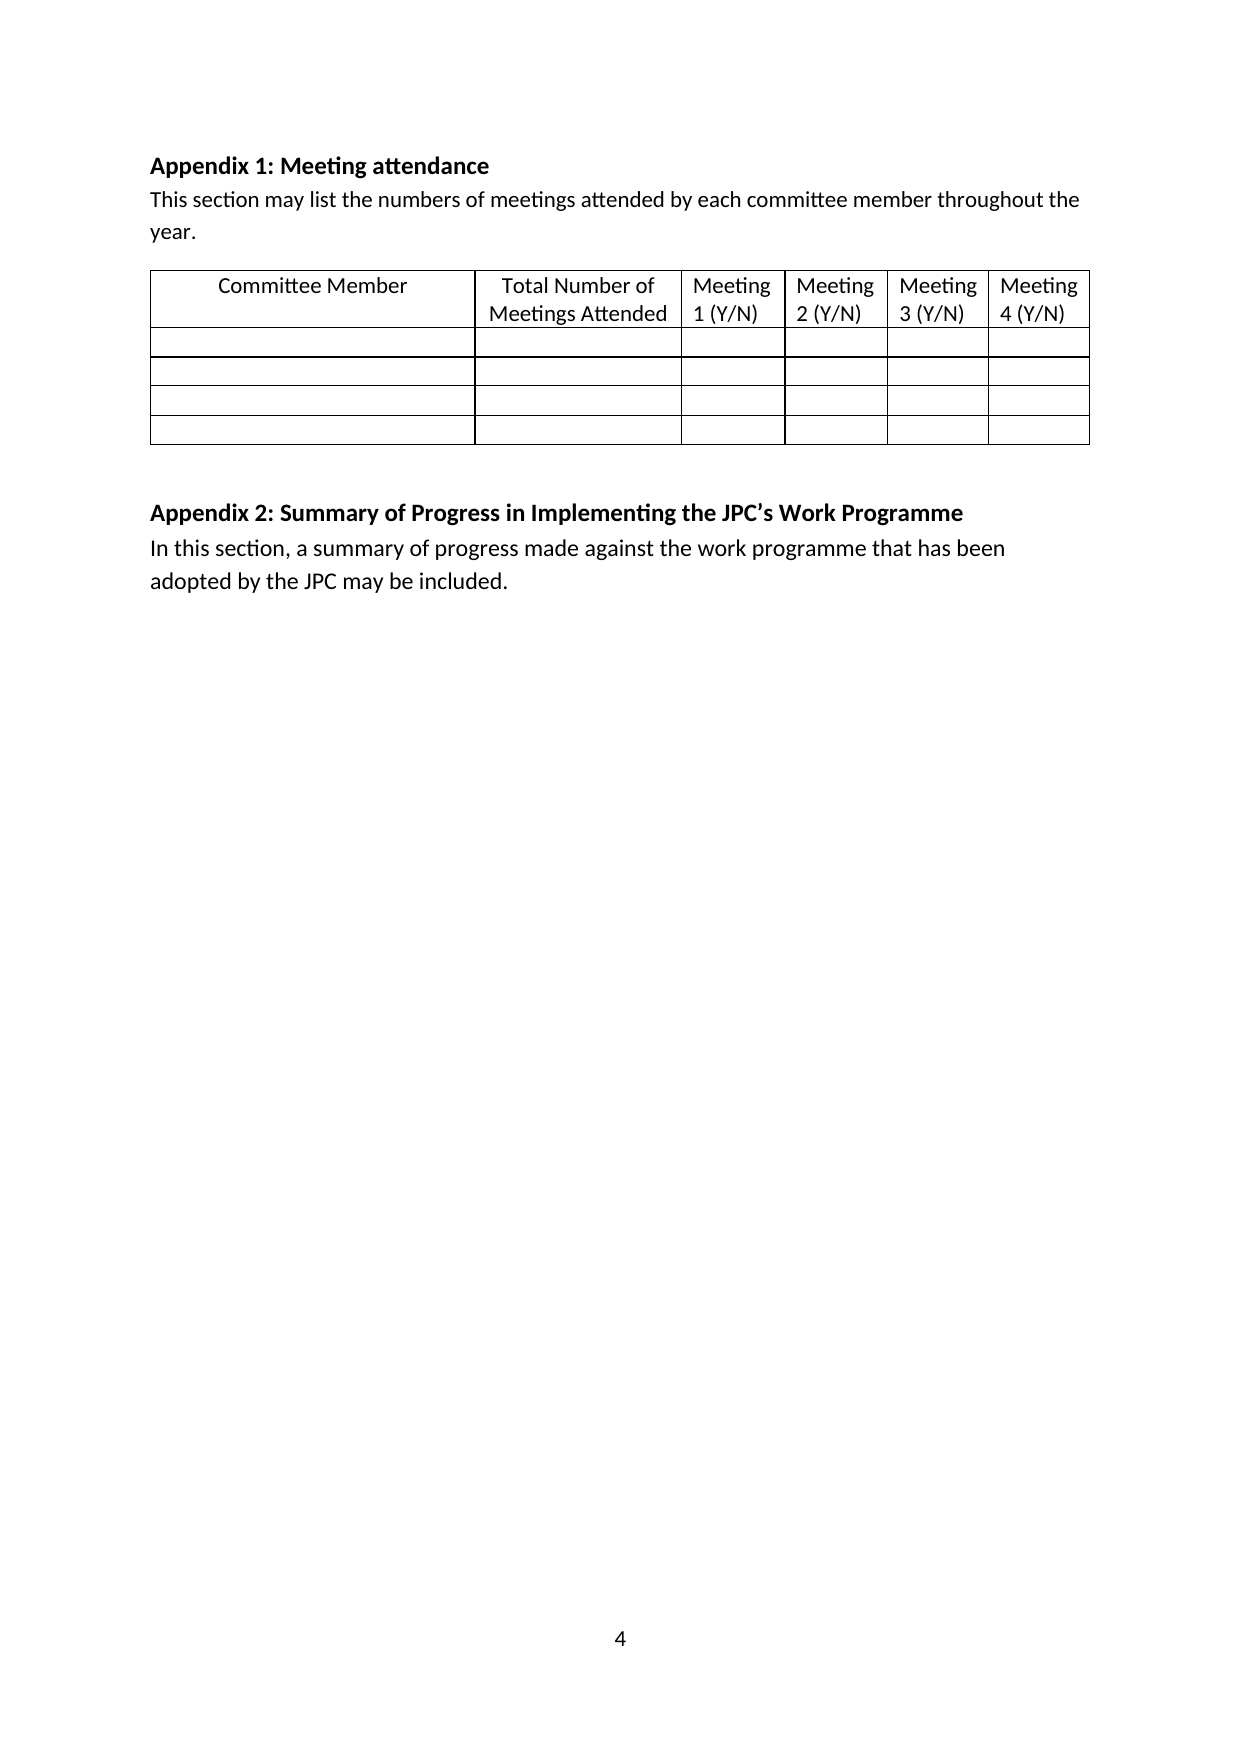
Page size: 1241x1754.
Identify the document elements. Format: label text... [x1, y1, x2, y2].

table_cell [989, 386, 1089, 414]
table_cell [151, 358, 474, 385]
table_cell [989, 416, 1089, 443]
table_cell [151, 416, 474, 443]
subtitle Appendix 2: Summary of Progress in Implementing the JPC’s Work Programme [150, 498, 1090, 528]
table_cell [476, 416, 681, 443]
table_header Meeting 4 (Y/N) [989, 271, 1089, 327]
subtitle Appendix 1: Meeting attendance [150, 150, 1090, 181]
table_cell [786, 416, 887, 443]
table_header Meeting 3 (Y/N) [888, 271, 988, 327]
table_cell [888, 416, 988, 443]
table_header Meeting 1 (Y/N) [682, 271, 784, 327]
table_cell [989, 328, 1089, 356]
table_cell [888, 386, 988, 414]
table_cell [476, 358, 681, 385]
table_cell [476, 328, 681, 356]
table_cell [786, 328, 887, 356]
table_header Total Number of Meetings Attended [476, 271, 681, 327]
table_cell [682, 358, 784, 385]
table_cell [476, 386, 681, 414]
table_cell [888, 328, 988, 356]
table_header Committee Member [151, 271, 474, 327]
table_cell [151, 328, 474, 356]
text In this section, a summary of progress made against the work programme that has been adopted by the JPC may be included. [150, 533, 1090, 596]
table_cell [151, 386, 474, 414]
table_cell [682, 386, 784, 414]
table_cell [786, 358, 887, 385]
table_cell [989, 358, 1089, 385]
table_cell [786, 386, 887, 414]
text This section may list the numbers of meetings attended by each committee member throughout the year. [150, 185, 1090, 245]
table_header Meeting 2 (Y/N) [786, 271, 887, 327]
table_cell [682, 416, 784, 443]
table_cell [682, 328, 784, 356]
table_cell [888, 358, 988, 385]
